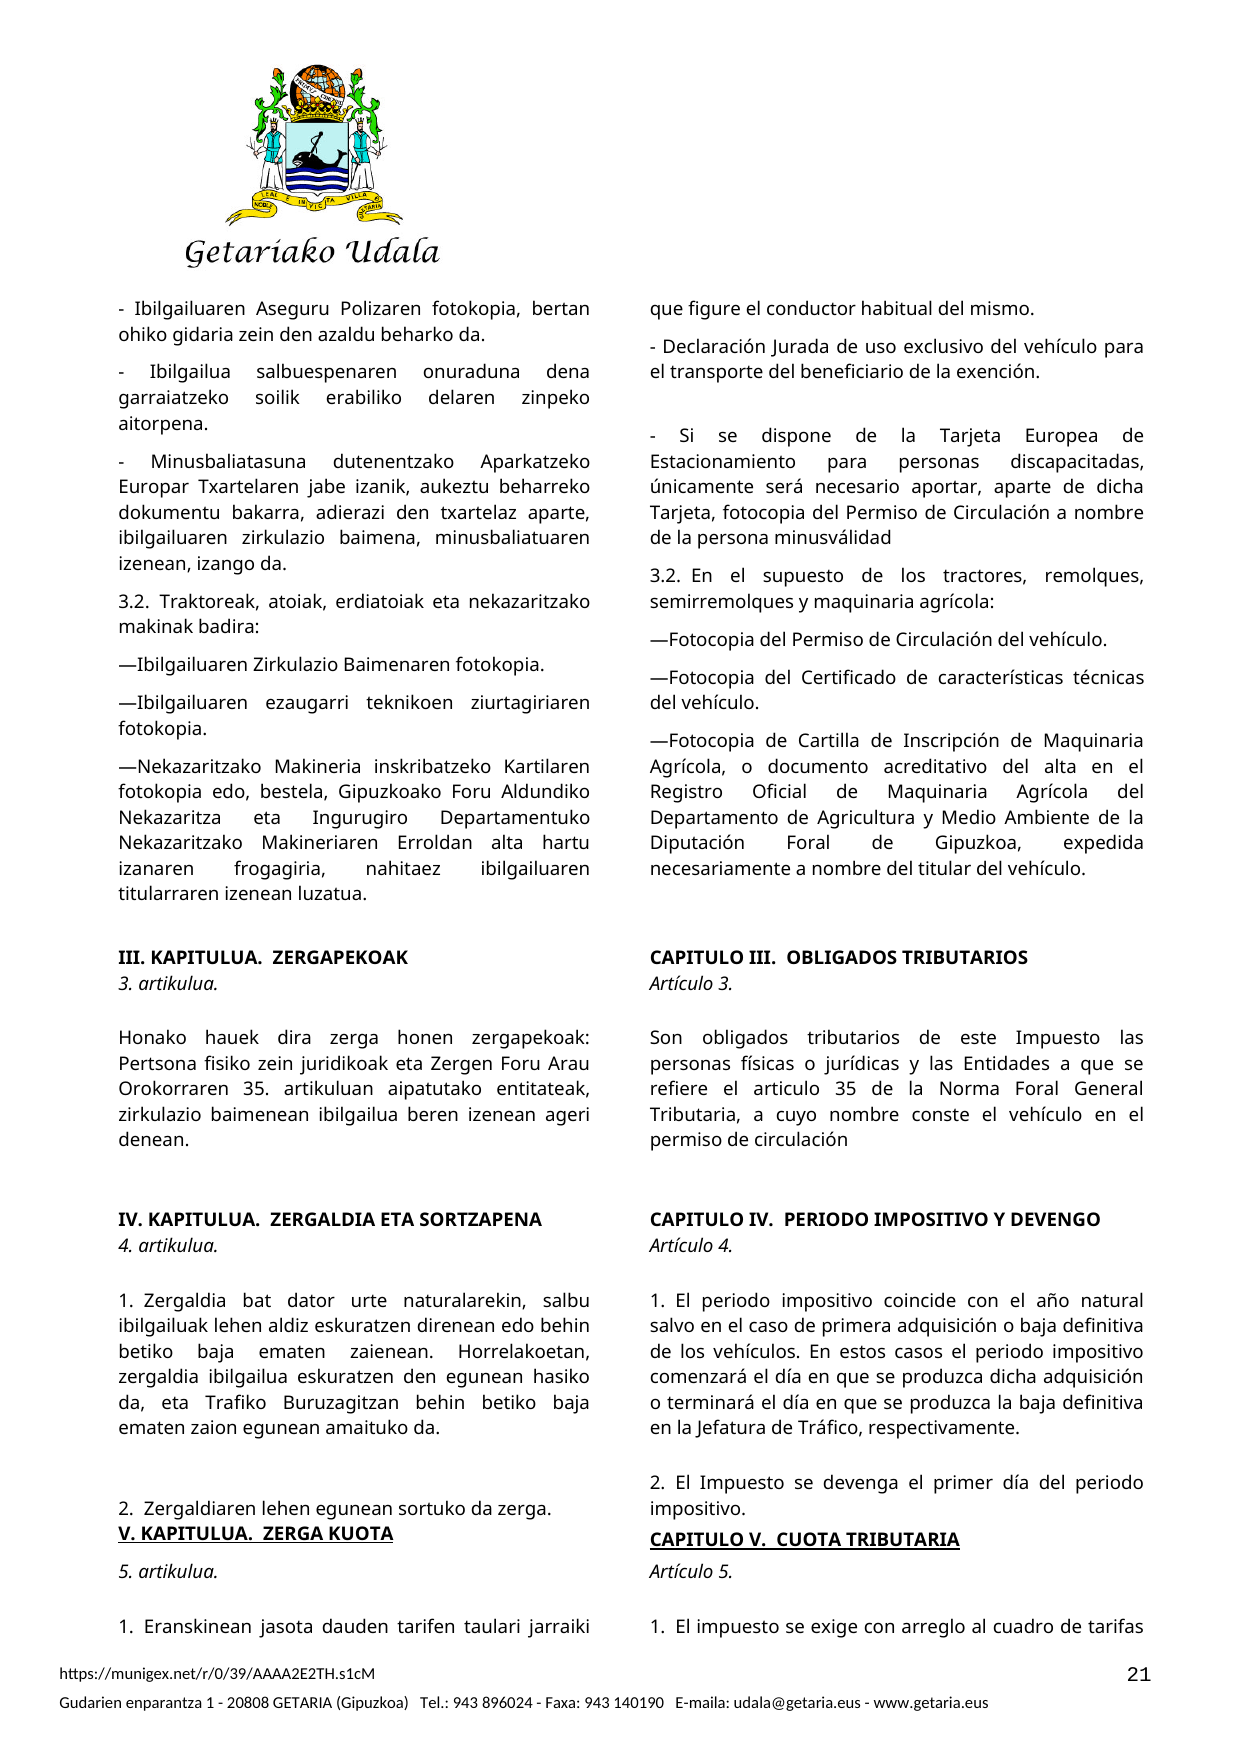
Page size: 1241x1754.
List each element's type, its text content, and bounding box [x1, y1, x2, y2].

table_cell CAPITULO V. CUOTA TRIBUTARIA [620, 1520, 1152, 1558]
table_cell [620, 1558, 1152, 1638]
table_cell Artículo 4. 1. El periodo impositivo coincide con el año natural salvo en el caso de primera adquisición o baja definitiva de los vehículos. En estos casos el periodo impositivo comenzará el día en que se produzca dicha adquisición o terminará el día en que se produzca la baja definitiva en la Jefatura de Tráfico, respectivamente. 2. El Impuesto se devenga el primer día del periodo impositivo. [620, 1232, 1152, 1520]
table_cell V. KAPITULUA. ZERGA KUOTA [111, 1520, 620, 1558]
table_cell Artículo 3. Son obligados tributarios de este Impuesto las personas físicas o jurídicas y las Entidades a que se refiere el articulo 35 de la Norma Foral General Tributaria, a cuyo nombre conste el vehículo en el permiso de circulación [620, 970, 1152, 1207]
picture [90, 64, 575, 317]
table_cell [620, 295, 1152, 944]
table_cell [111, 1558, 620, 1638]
table_cell IV. KAPITULUA. ZERGALDIA ETA SORTZAPENA [111, 1207, 620, 1232]
table_cell CAPITULO III. OBLIGADOS TRIBUTARIOS [620, 944, 1152, 970]
table_cell CAPITULO IV. PERIODO IMPOSITIVO Y DEVENGO [620, 1207, 1152, 1232]
table_cell 4. artikulua. 1. Zergaldia bat dator urte naturalarekin, salbu ibilgailuak lehen aldiz eskuratzen direnean edo behin betiko baja ematen zaienean. Horrelakoetan, zergaldia ibilgailua eskuratzen den egunean hasiko da, eta Trafiko Buruzagitzan behin betiko baja ematen zaion egunean amaituko da. 2. Zergaldiaren lehen egunean sortuko da zerga. [111, 1232, 620, 1520]
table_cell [111, 295, 620, 944]
table_cell 3. artikulua. Honako hauek dira zerga honen zergapekoak: Pertsona fisiko zein juridikoak eta Zergen Foru Arau Orokorraren 35. artikuluan aipatutako entitateak, zirkulazio baimenean ibilgailua beren izenean ageri denean. [111, 970, 620, 1207]
table_cell III. KAPITULUA. ZERGAPEKOAK [111, 944, 620, 970]
